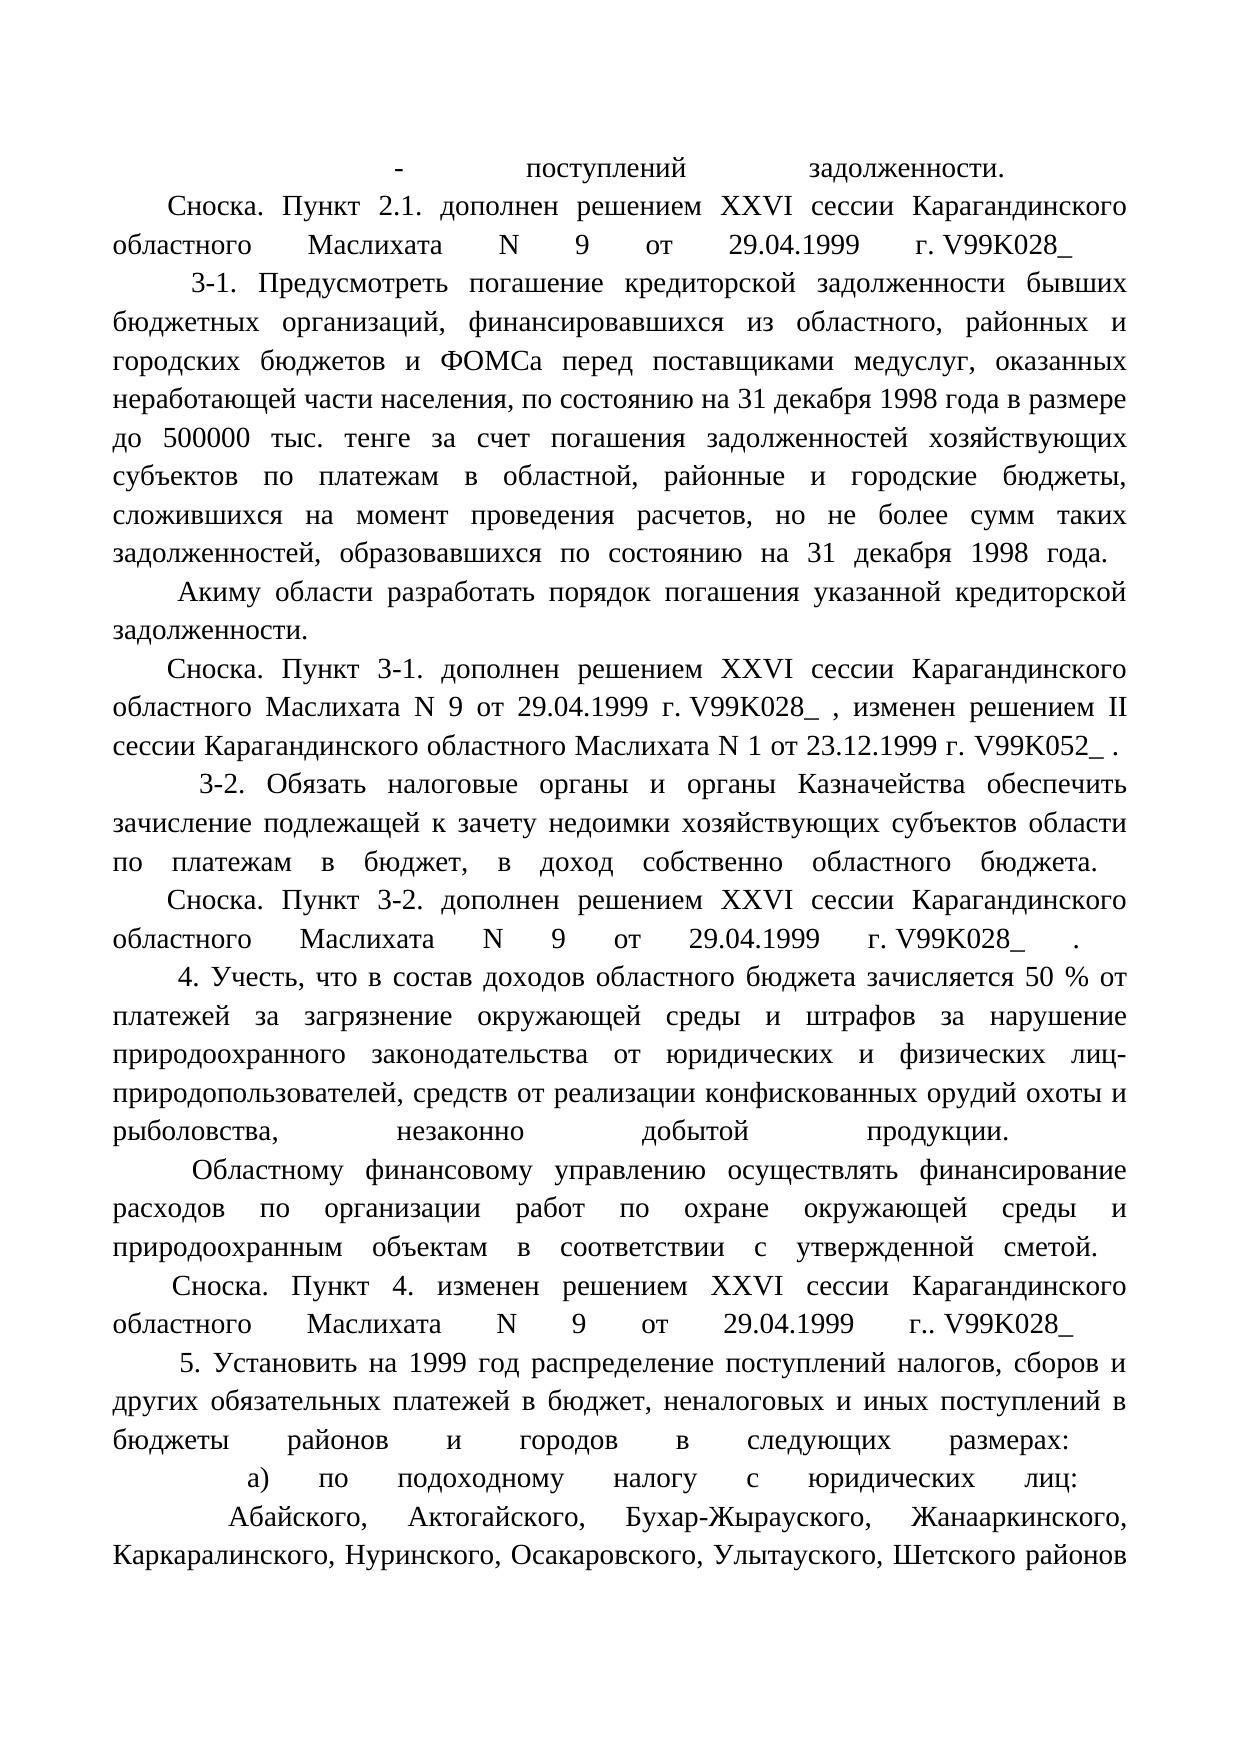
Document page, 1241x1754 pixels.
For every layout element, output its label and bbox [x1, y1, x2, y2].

text [112, 150, 1128, 1571]
